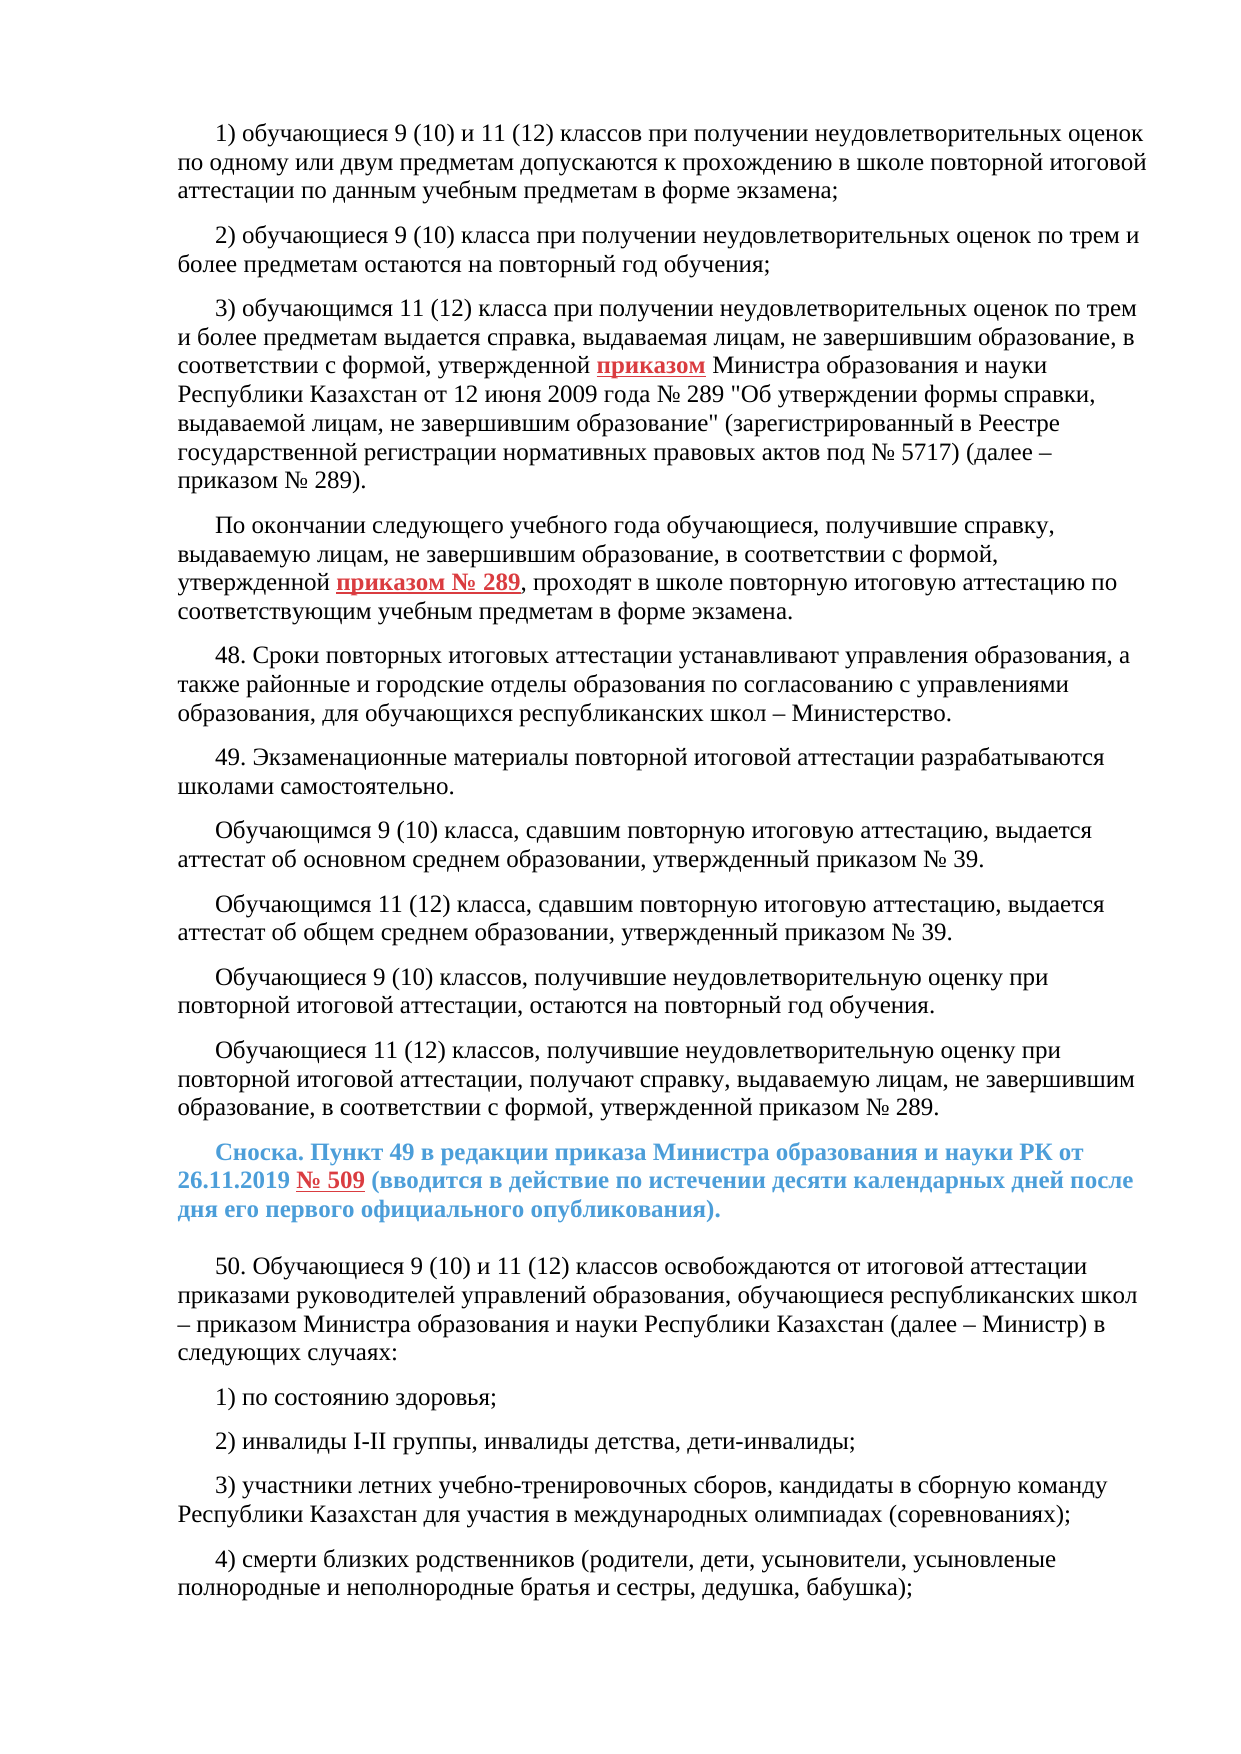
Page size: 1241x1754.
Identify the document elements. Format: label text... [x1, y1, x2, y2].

text По окончании следующего учебного года обучающиеся, получившие справку, выдаваемую лицам, не завершившим образование, в соответствии с формой, утвержденной приказом № 289, проходят в школе повторную итоговую аттестацию по соответствующим учебным предметам в форме экзамена. [177, 510, 1152, 625]
text 4) смерти близких родственников (родители, дети, усыновители, усыновленые полнородные и неполнородные братья и сестры, дедушка, бабушка); [177, 1544, 1152, 1601]
text 3) обучающимся 11 (12) класса при получении неудовлетворительных оценок по трем и более предметам выдается справка, выдаваемая лицам, не завершившим образование, в соответствии с формой, утвержденной приказом Министра образования и науки Республики Казахстан от 12 июня 2009 года № 289 "Об утверждении формы справки, выдаваемой лицам, не завершившим образование" (зарегистрированный в Реестре государственной регистрации нормативных правовых актов под № 5717) (далее – приказом № 289). [177, 293, 1152, 494]
text Сноска. Пункт 49 в редакции приказа Министра образования и науки РК от 26.11.2019 № 509 (вводится в действие по истечении десяти календарных дней после дня его первого официального опубликования). [177, 1137, 1152, 1251]
text Обучающиеся 9 (10) классов, получившие неудовлетворительную оценку при повторной итоговой аттестации, остаются на повторный год обучения. [177, 962, 1152, 1019]
text Обучающимся 9 (10) класса, сдавшим повторную итоговую аттестацию, выдается аттестат об основном среднем образовании, утвержденный приказом № 39. [177, 816, 1152, 873]
text Обучающиеся 11 (12) классов, получившие неудовлетворительную оценку при повторной итоговой аттестации, получают справку, выдаваемую лицам, не завершившим образование, в соответствии с формой, утвержденной приказом № 289. [177, 1035, 1152, 1121]
text 3) участники летних учебно-тренировочных сборов, кандидаты в сборную команду Республики Казахстан для участия в международных олимпиадах (соревнованиях); [177, 1471, 1152, 1528]
text 1) обучающиеся 9 (10) и 11 (12) классов при получении неудовлетворительных оценок по одному или двум предметам допускаются к прохождению в школе повторной итоговой аттестации по данным учебным предметам в форме экзамена; [177, 118, 1152, 204]
text Обучающимся 11 (12) класса, сдавшим повторную итоговую аттестацию, выдается аттестат об общем среднем образовании, утвержденный приказом № 39. [177, 889, 1152, 946]
text 2) инвалиды І-II группы, инвалиды детства, дети-инвалиды; [177, 1426, 1152, 1455]
text 2) обучающиеся 9 (10) класса при получении неудовлетворительных оценок по трем и более предметам остаются на повторный год обучения; [177, 220, 1152, 277]
text 1) по состоянию здоровья; [177, 1382, 1152, 1411]
text 48. Сроки повторных итоговых аттестации устанавливают управления образования, а также районные и городские отделы образования по согласованию с управлениями образования, для обучающихся республиканских школ – Министерство. [177, 641, 1152, 727]
text 50. Обучающиеся 9 (10) и 11 (12) классов освобождаются от итоговой аттестации приказами руководителей управлений образования, обучающиеся республиканских школ – приказом Министра образования и науки Республики Казахстан (далее – Министр) в следующих случаях: [177, 1251, 1152, 1366]
text 49. Экзаменационные материалы повторной итоговой аттестации разрабатываются школами самостоятельно. [177, 742, 1152, 800]
